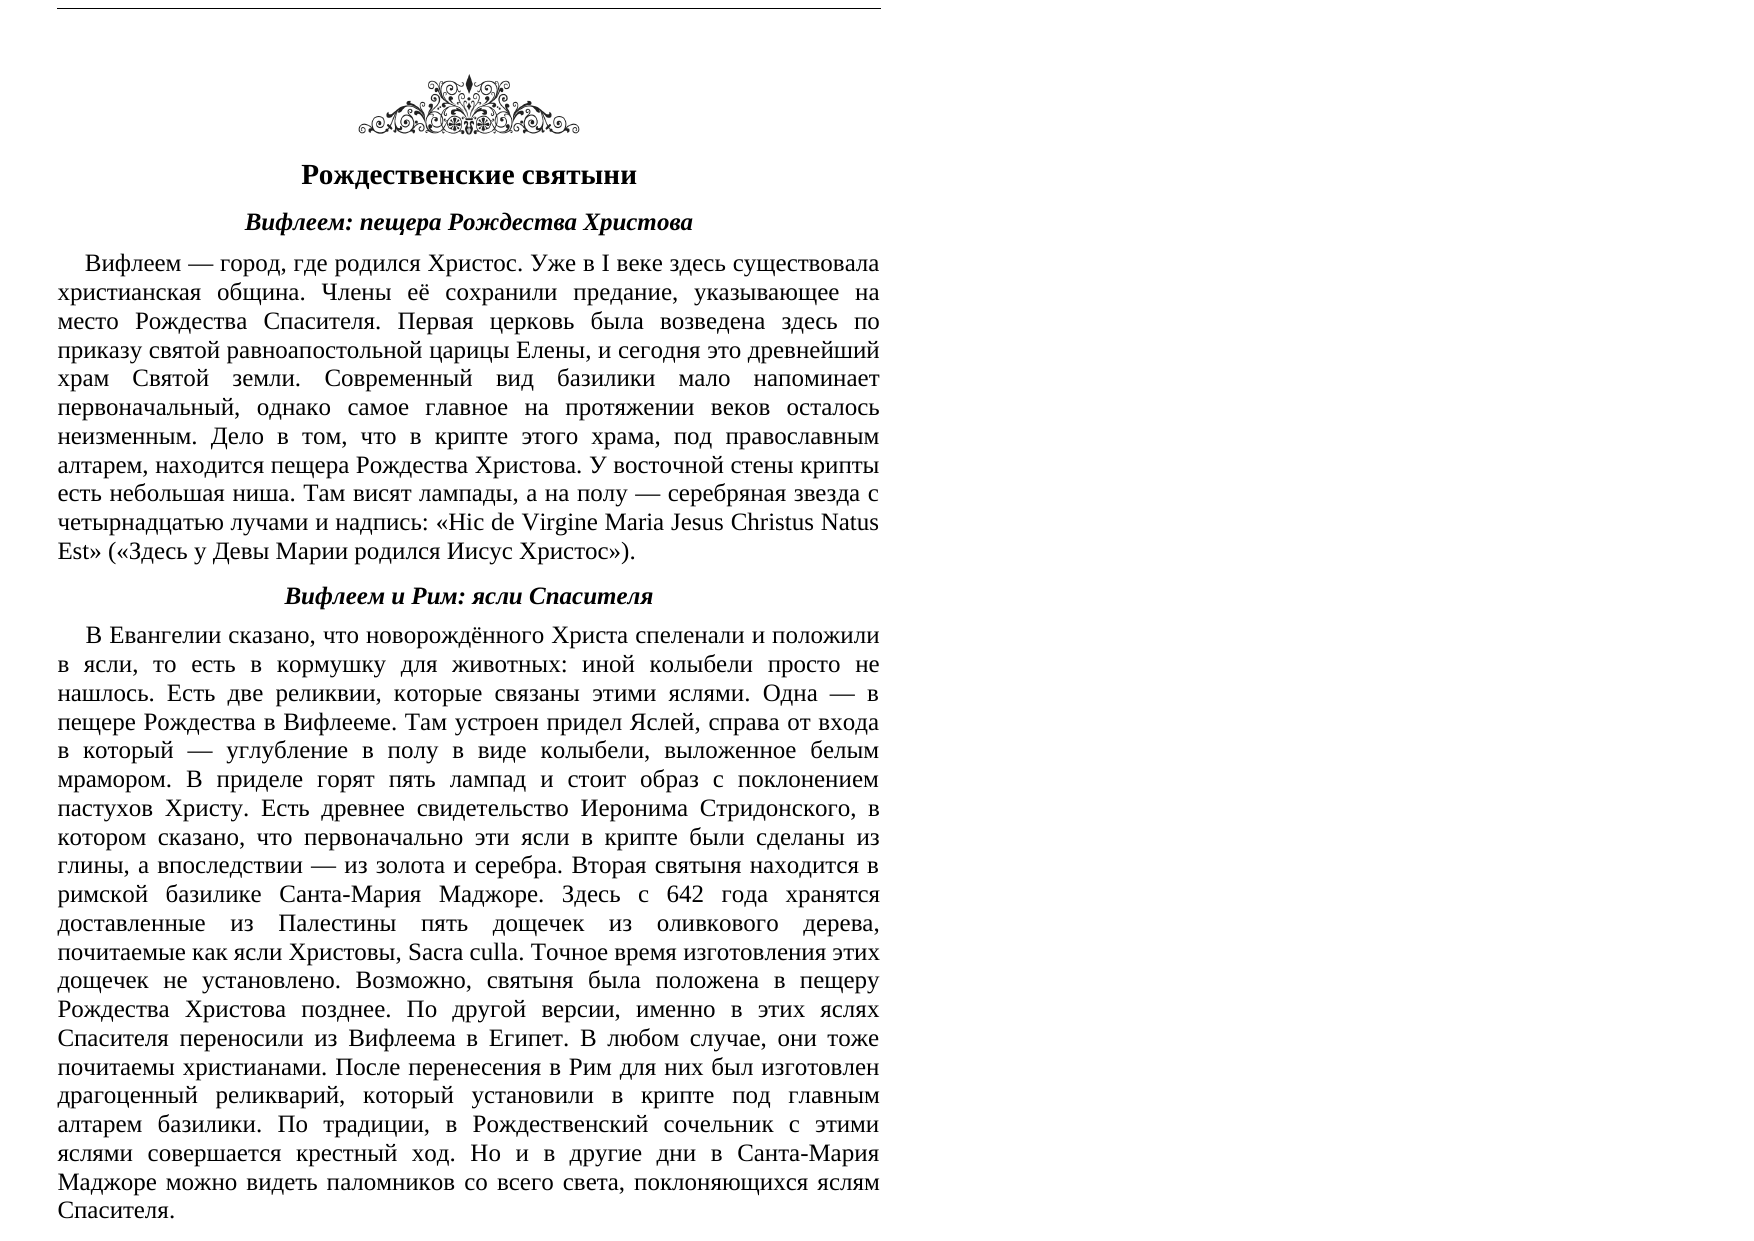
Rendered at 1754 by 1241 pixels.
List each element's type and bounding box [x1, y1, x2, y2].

picture [357, 73, 580, 137]
